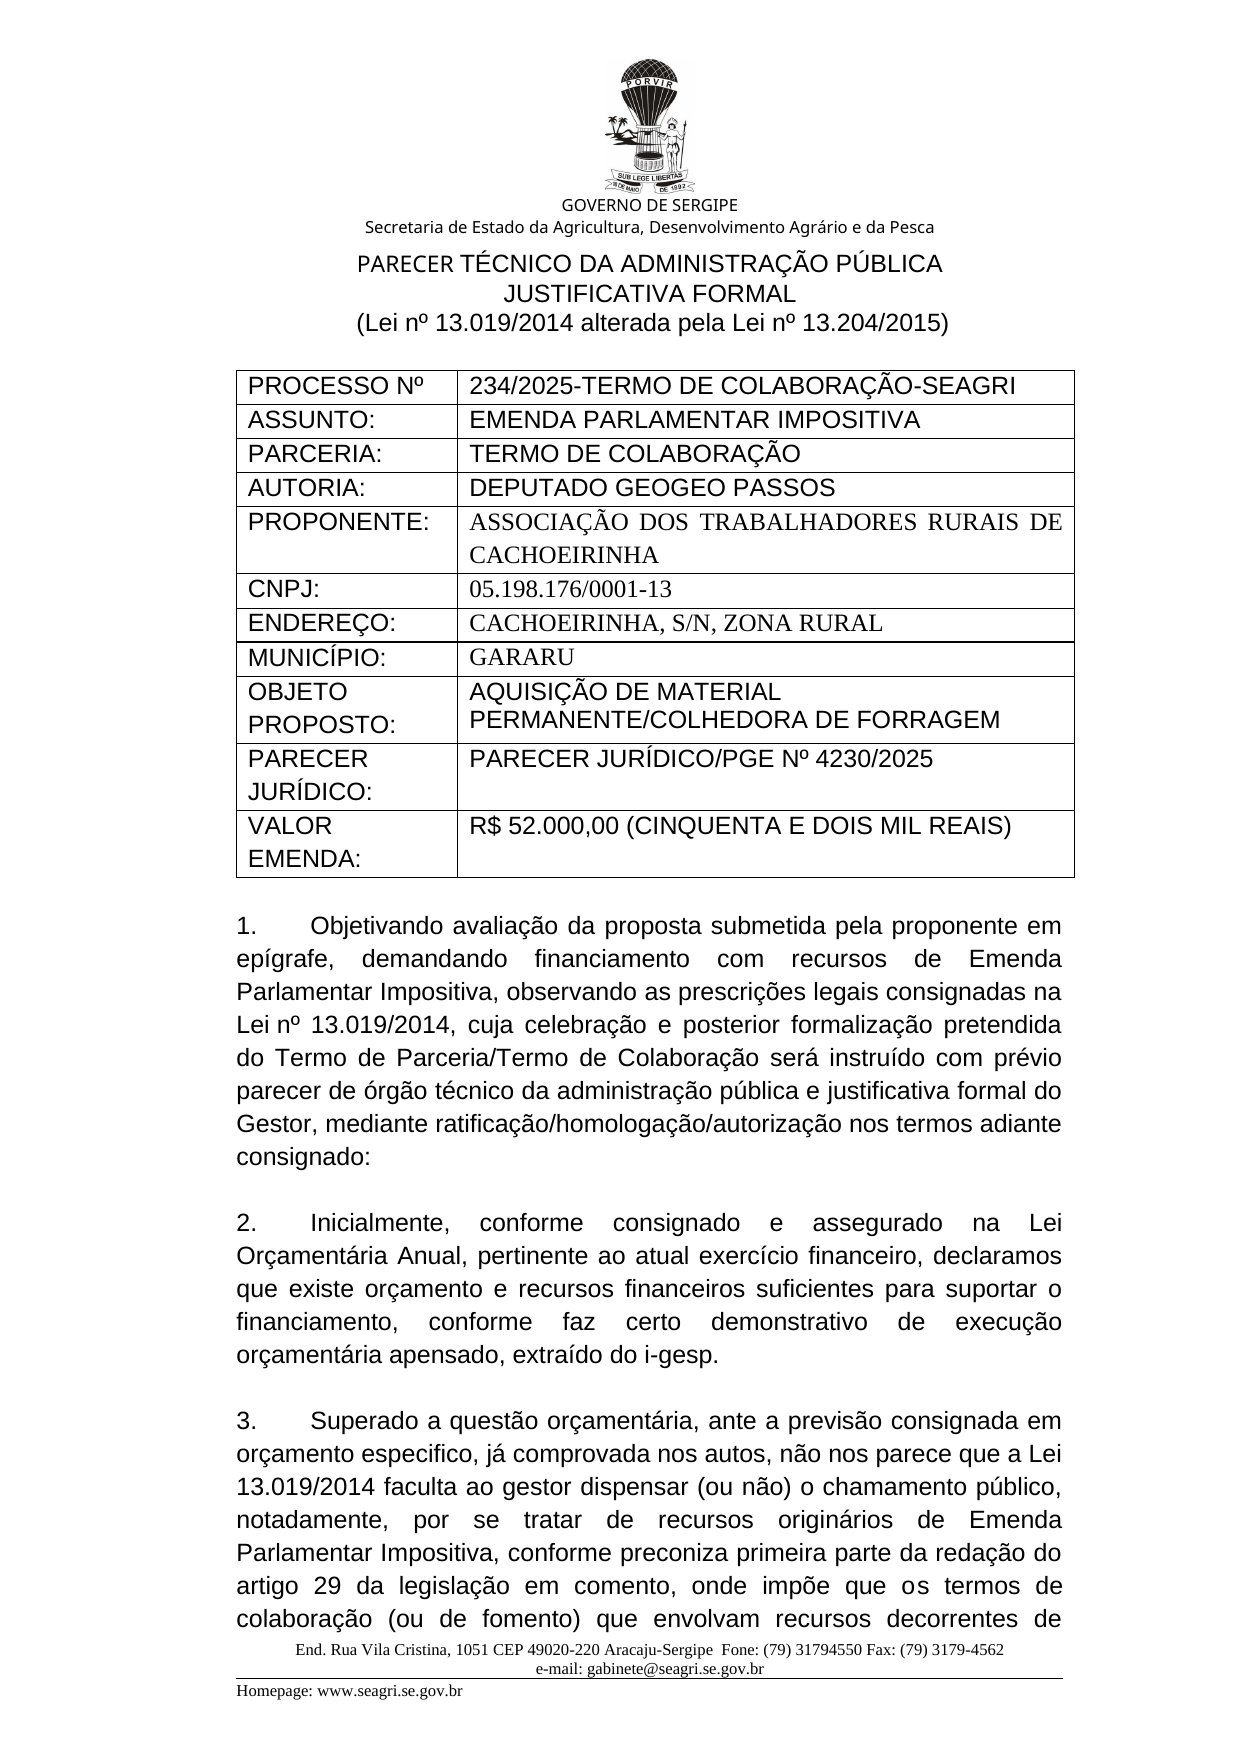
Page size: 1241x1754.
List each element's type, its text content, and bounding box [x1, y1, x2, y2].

picture [604, 59, 695, 194]
table_cell PROPONENTE: [237, 507, 457, 573]
table_cell ASSUNTO: [237, 405, 457, 438]
table_cell PARECER JURÍDICO: [237, 744, 457, 810]
table_cell AQUISIÇÃO DE MATERIAL PERMANENTE/COLHEDORA DE FORRAGEM [458, 677, 1074, 743]
table_cell OBJETO PROPOSTO: [237, 677, 457, 743]
text 1. Objetivando avaliação da proposta submetida pela proponente em epígrafe, demandando financiamento com recursos de Emenda Parlamentar Impositiva, observando as prescrições legais consignadas na Lei nº 13.019/2014, cuja celebração e posterior formalização pretendida do Termo de Parceria/Termo de Colaboração será instruído com prévio parecer de órgão técnico da administração pública e justificativa formal do Gestor, mediante ratificação/homologação/autorização nos termos adiante consignado: [236, 911, 1063, 1171]
table_cell MUNICÍPIO: [237, 643, 457, 676]
table_cell GARARU [458, 643, 1074, 676]
table_cell 05.198.176/0001-13 [458, 574, 1074, 607]
table_header 234/2025-TERMO DE COLABORAÇÃO-SEAGRI [458, 371, 1074, 404]
table_cell VALOR EMENDA: [237, 811, 457, 877]
table_cell ENDEREÇO: [237, 609, 457, 641]
table_cell EMENDA PARLAMENTAR IMPOSITIVA [458, 405, 1074, 438]
table_cell AUTORIA: [237, 473, 457, 506]
text JUSTIFICATIVA FORMAL [236, 279, 1063, 308]
table_cell DEPUTADO GEOGEO PASSOS [458, 473, 1074, 506]
text 2. Inicialmente, conforme consignado e assegurado na Lei Orçamentária Anual, pertinente ao atual exercício financeiro, declaramos que existe orçamento e recursos financeiros suficientes para suportar o financiamento, conforme faz certo demonstrativo de execução orçamentária apensado, extraído do i-gesp. [236, 1208, 1063, 1369]
table_cell TERMO DE COLABORAÇÃO [458, 439, 1074, 472]
table_header PROCESSO Nº [237, 371, 457, 404]
table_cell R$ 52.000,00 (CINQUENTA E DOIS MIL REAIS) [458, 811, 1074, 877]
text (Lei nº 13.019/2014 alterada pela Lei nº 13.204/2015) [236, 308, 1063, 337]
table_cell PARECER JURÍDICO/PGE Nº 4230/2025 [458, 744, 1074, 810]
table_cell ASSOCIAÇÃO DOS TRABALHADORES RURAIS DE CACHOEIRINHA [458, 507, 1074, 573]
table_cell PARCERIA: [237, 439, 457, 472]
table_cell CACHOEIRINHA, S/N, ZONA RURAL [458, 609, 1074, 641]
text PARECER TÉCNICO DA ADMINISTRAÇÃO PÚBLICA [236, 248, 1063, 279]
table_cell CNPJ: [237, 574, 457, 607]
